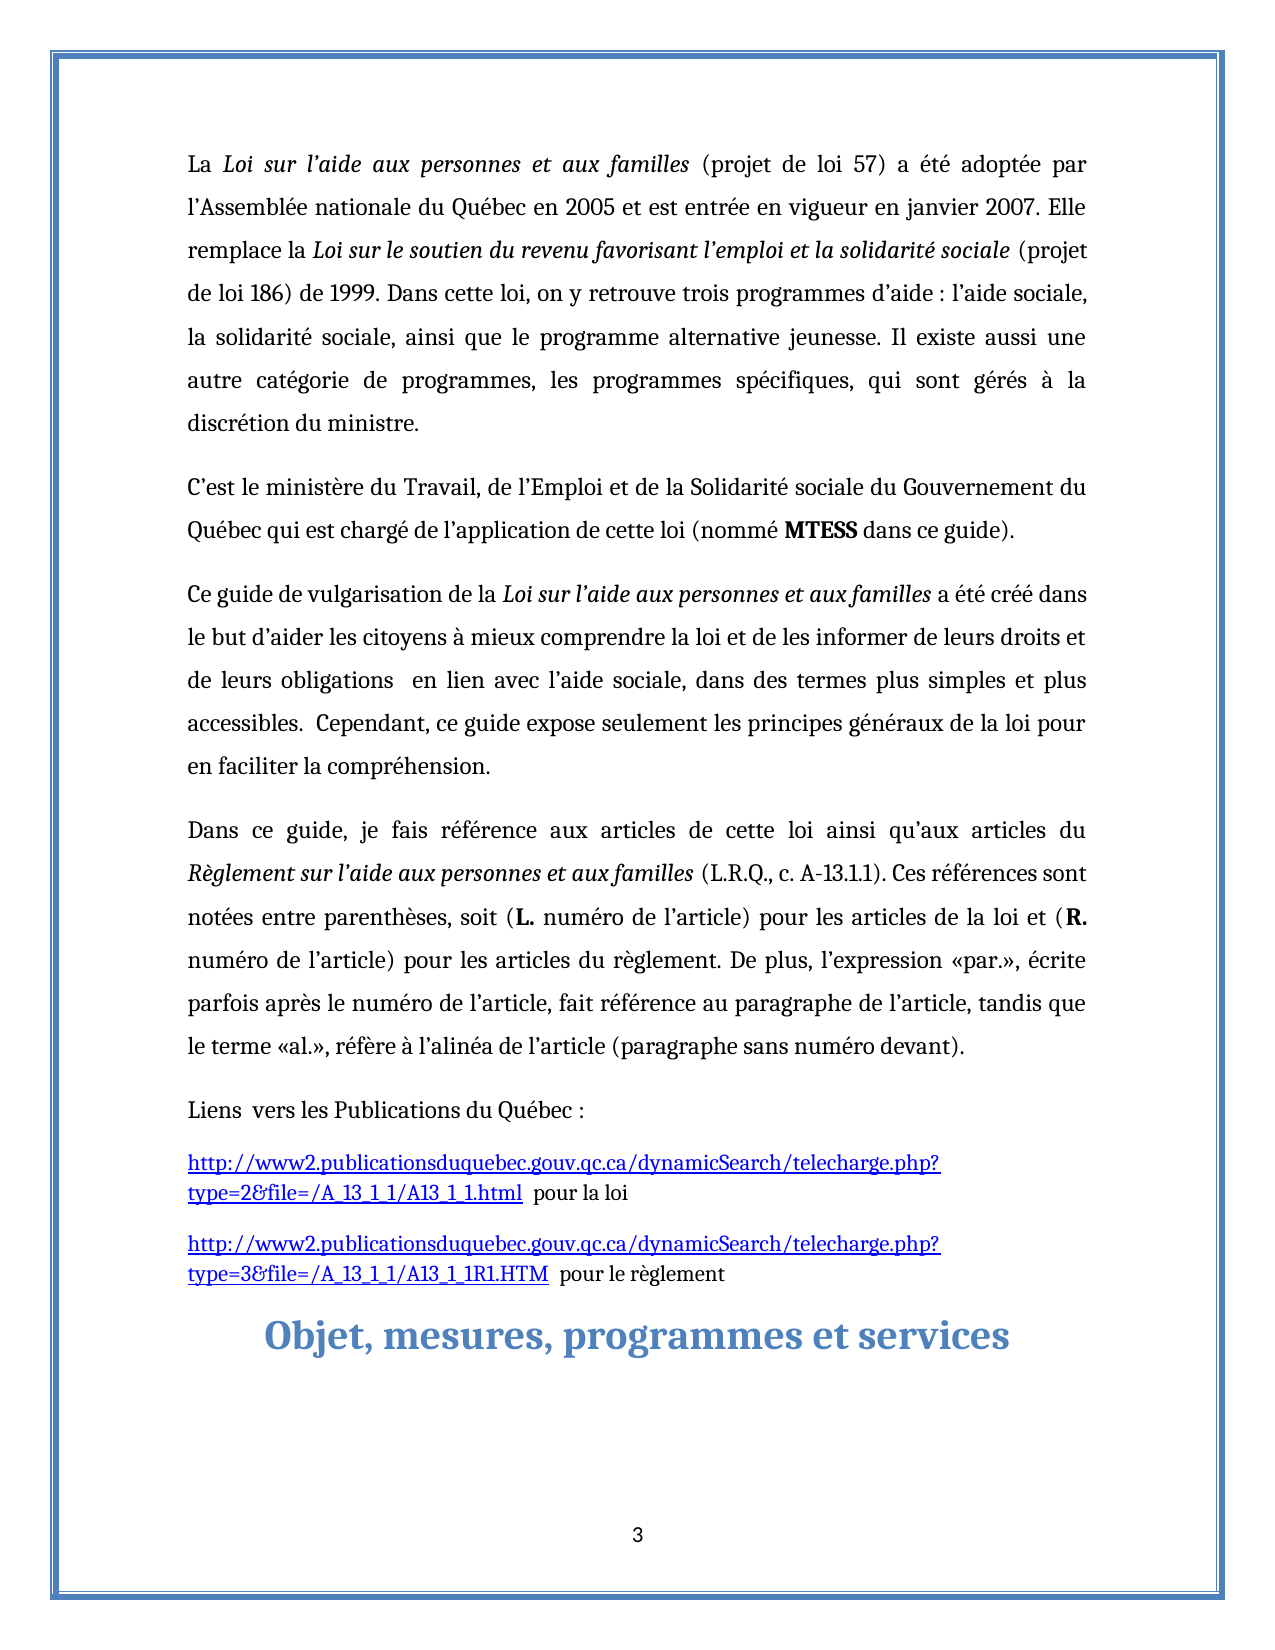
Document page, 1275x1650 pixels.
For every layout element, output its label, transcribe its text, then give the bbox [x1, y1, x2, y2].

text http://www2.publicationsduquebec.gouv.qc.ca/dynamicSearch/telecharge.php?type=3&file=/A_13_1_1/A13_1_1R1.HTM pour le règlement [187, 1231, 1087, 1287]
text Liens vers les Publications du Québec : [187, 1096, 1087, 1124]
text Ce guide de vulgarisation de la Loi sur l’aide aux personnes et aux familles a été créé dans le but d’aider les citoyens à mieux comprendre la loi et de les informer de leurs droits et de leurs obligations en lien avec l’aide sociale, dans des termes plus simples et plus accessibles. Cependant, ce guide expose seulement les principes généraux de la loi pour en faciliter la compréhension. [187, 580, 1087, 781]
text Dans ce guide, je fais référence aux articles de cette loi ainsi qu’aux articles du Règlement sur l’aide aux personnes et aux familles (L.R.Q., c. A-13.1.1). Ces références sont notées entre parenthèses, soit (L. numéro de l’article) pour les articles de la loi et (R. numéro de l’article) pour les articles du règlement. De plus, l’expression «par.», écrite parfois après le numéro de l’article, fait référence au paragraphe de l’article, tandis que le terme «al.», réfère à l’alinéa de l’article (paragraphe sans numéro devant). [187, 816, 1087, 1061]
text La Loi sur l’aide aux personnes et aux familles (projet de loi 57) a été adoptée par l’Assemblée nationale du Québec en 2005 et est entrée en vigueur en janvier 2007. Elle remplace la Loi sur le soutien du revenu favorisant l’emploi et la solidarité sociale (projet de loi 186) de 1999. Dans cette loi, on y retrouve trois programmes d’aide : l’aide sociale, la solidarité sociale, ainsi que le programme alternative jeunesse. Il existe aussi une autre catégorie de programmes, les programmes spécifiques, qui sont gérés à la discrétion du ministre. [187, 150, 1087, 437]
text http://www2.publicationsduquebec.gouv.qc.ca/dynamicSearch/telecharge.php?type=2&file=/A_13_1_1/A13_1_1.html pour la loi [187, 1150, 1087, 1206]
text C’est le ministère du Travail, de l’Emploi et de la Solidarité sociale du Gouvernement du Québec qui est chargé de l’application de cette loi (nommé MTESS dans ce guide). [187, 473, 1087, 544]
text Objet, mesures, programmes et services [187, 1312, 1087, 1360]
